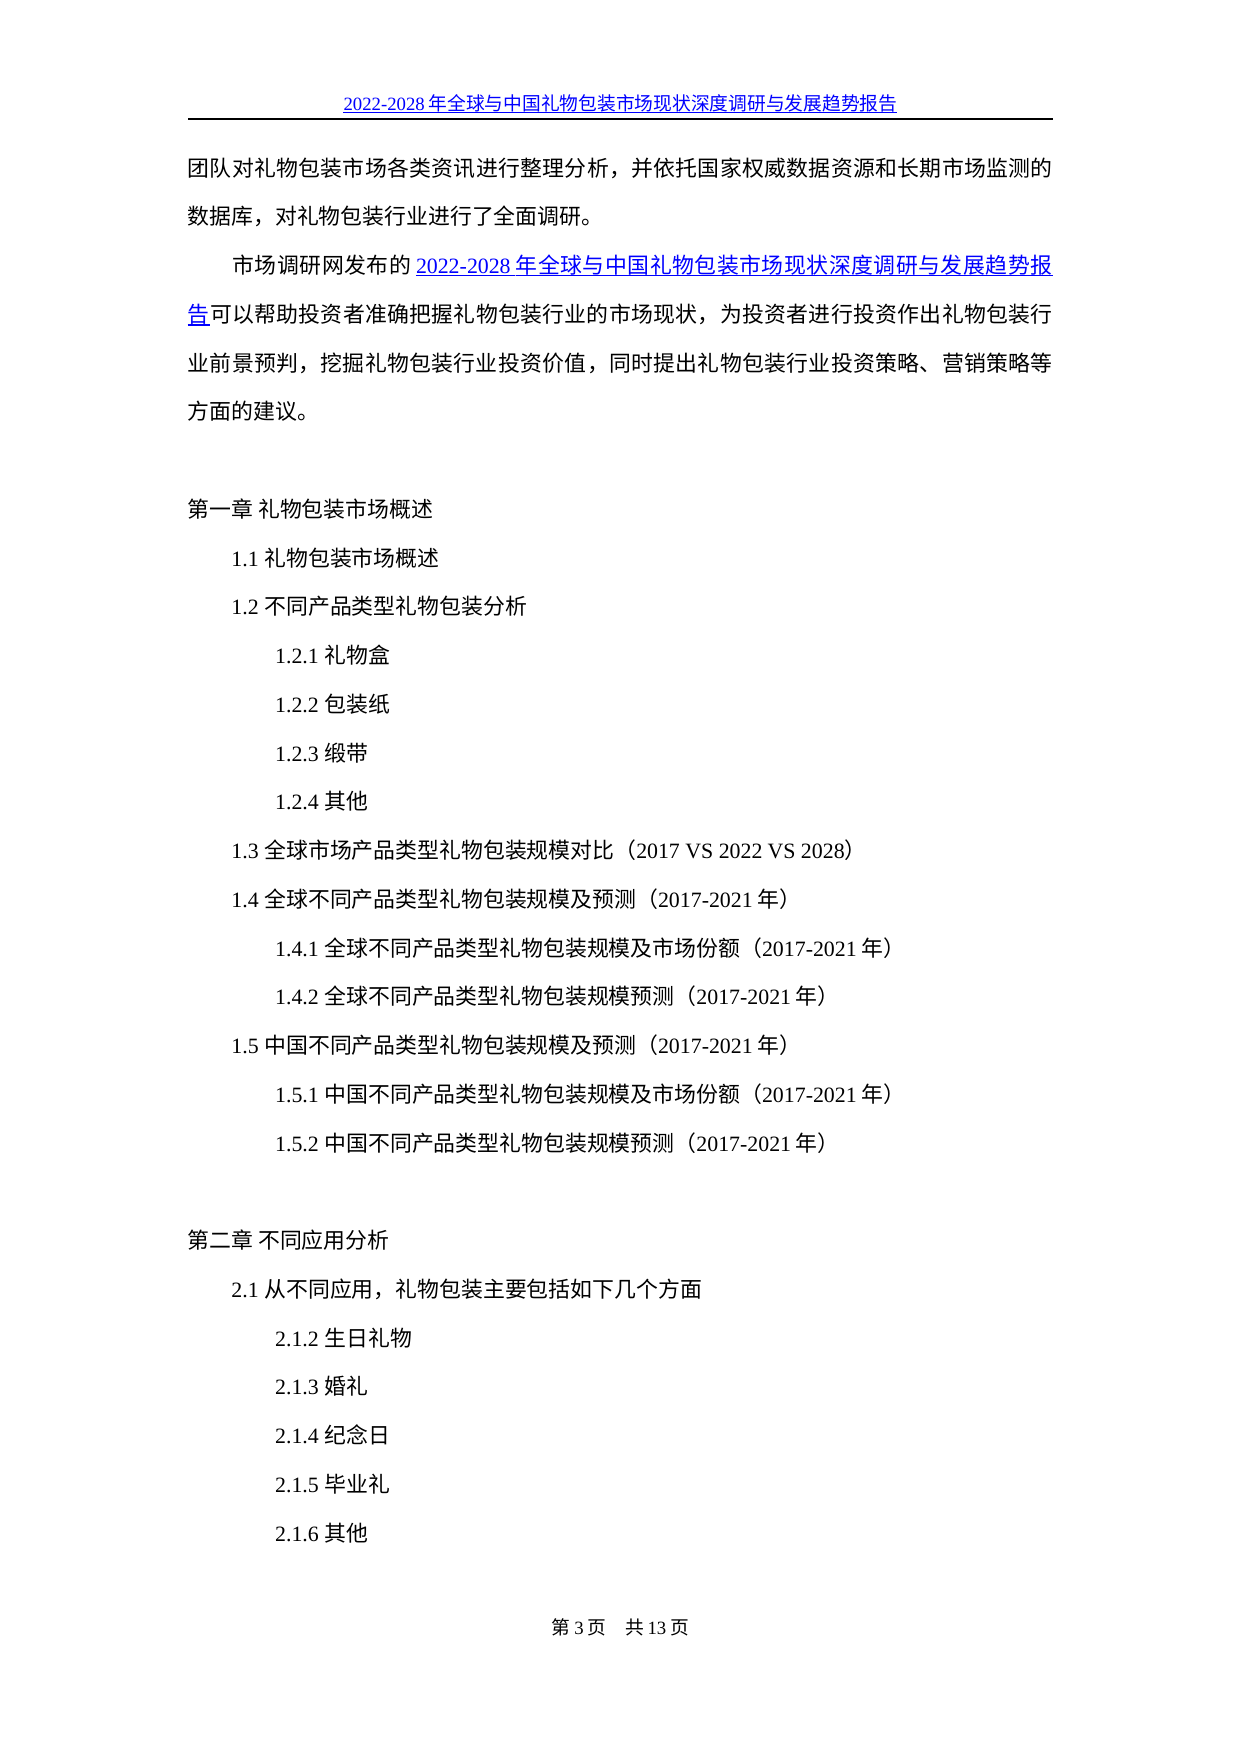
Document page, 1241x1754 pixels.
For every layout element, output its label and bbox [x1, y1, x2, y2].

text [187, 150, 1053, 1548]
